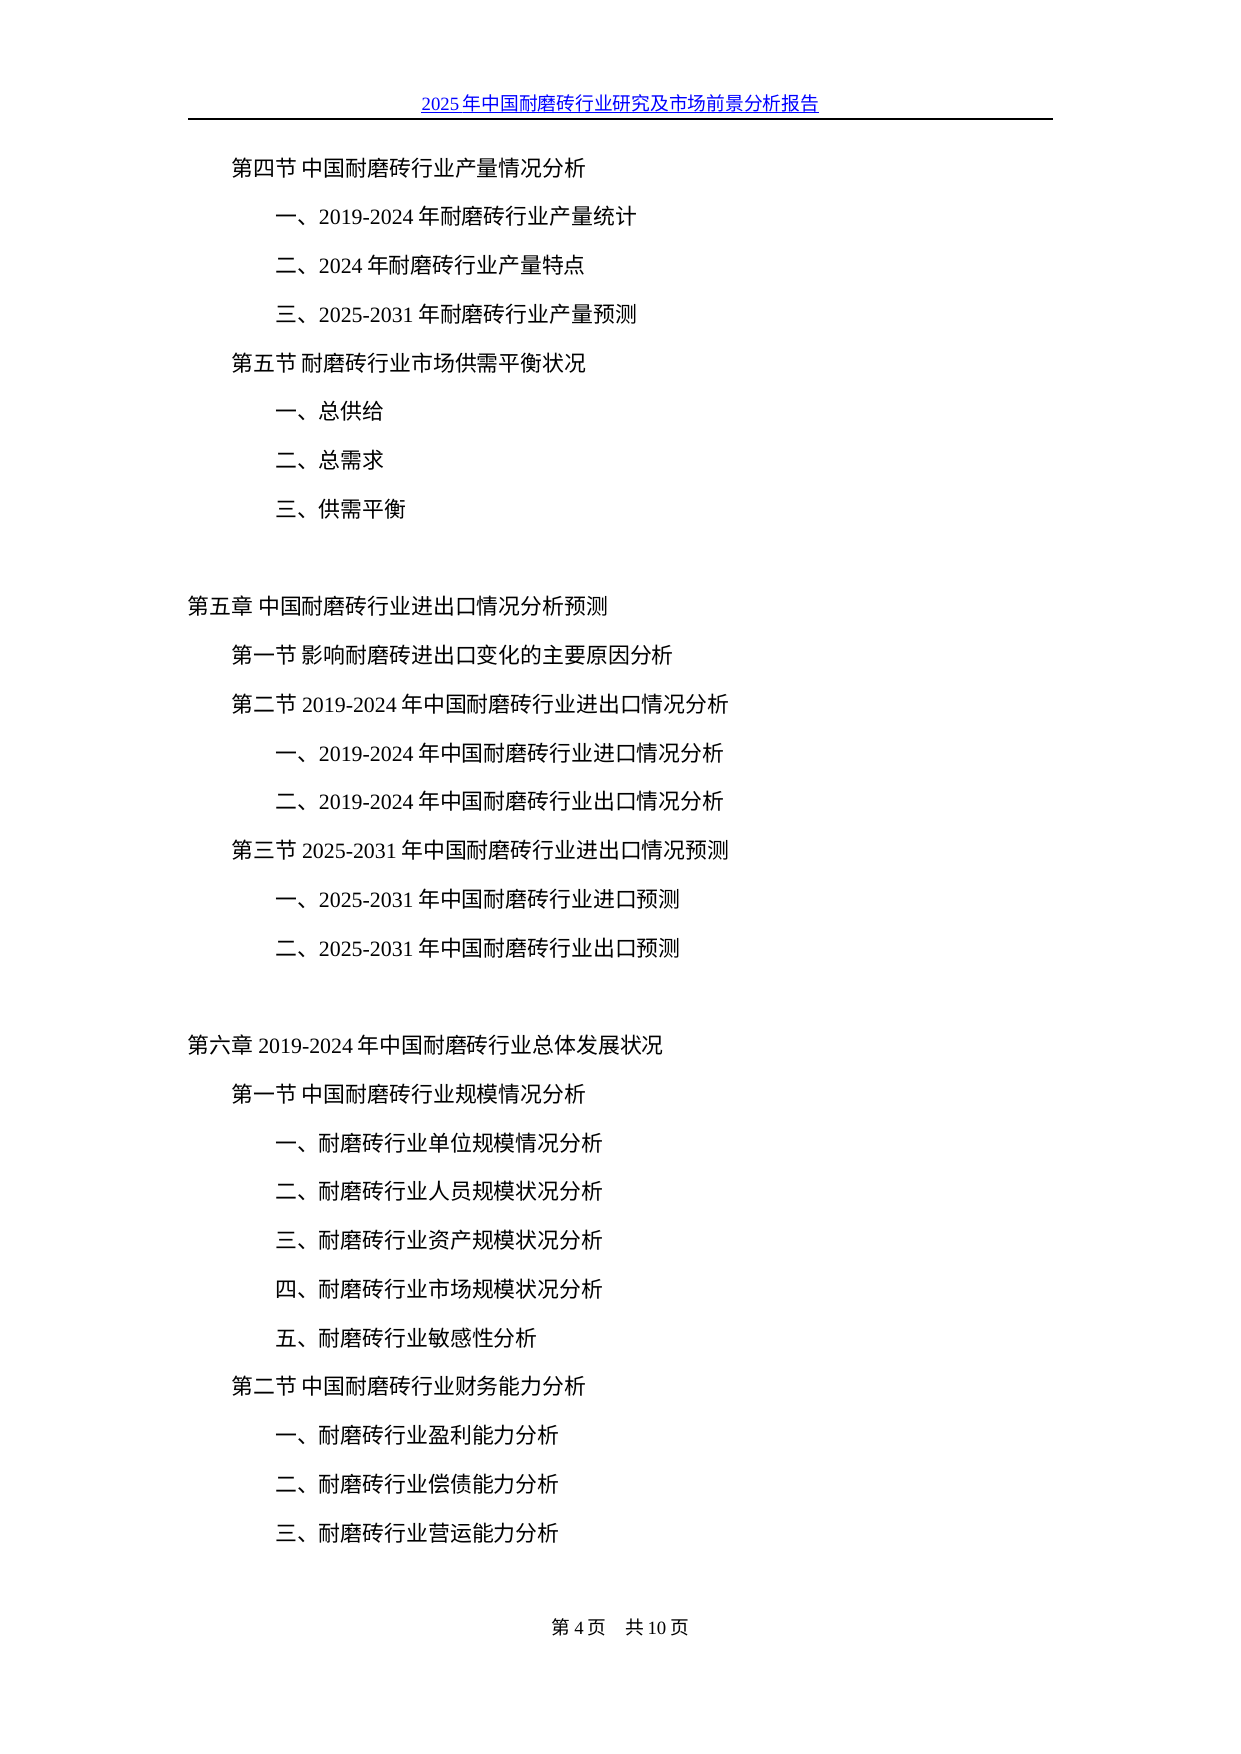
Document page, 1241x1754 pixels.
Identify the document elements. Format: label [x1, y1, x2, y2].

text [187, 150, 1053, 1548]
